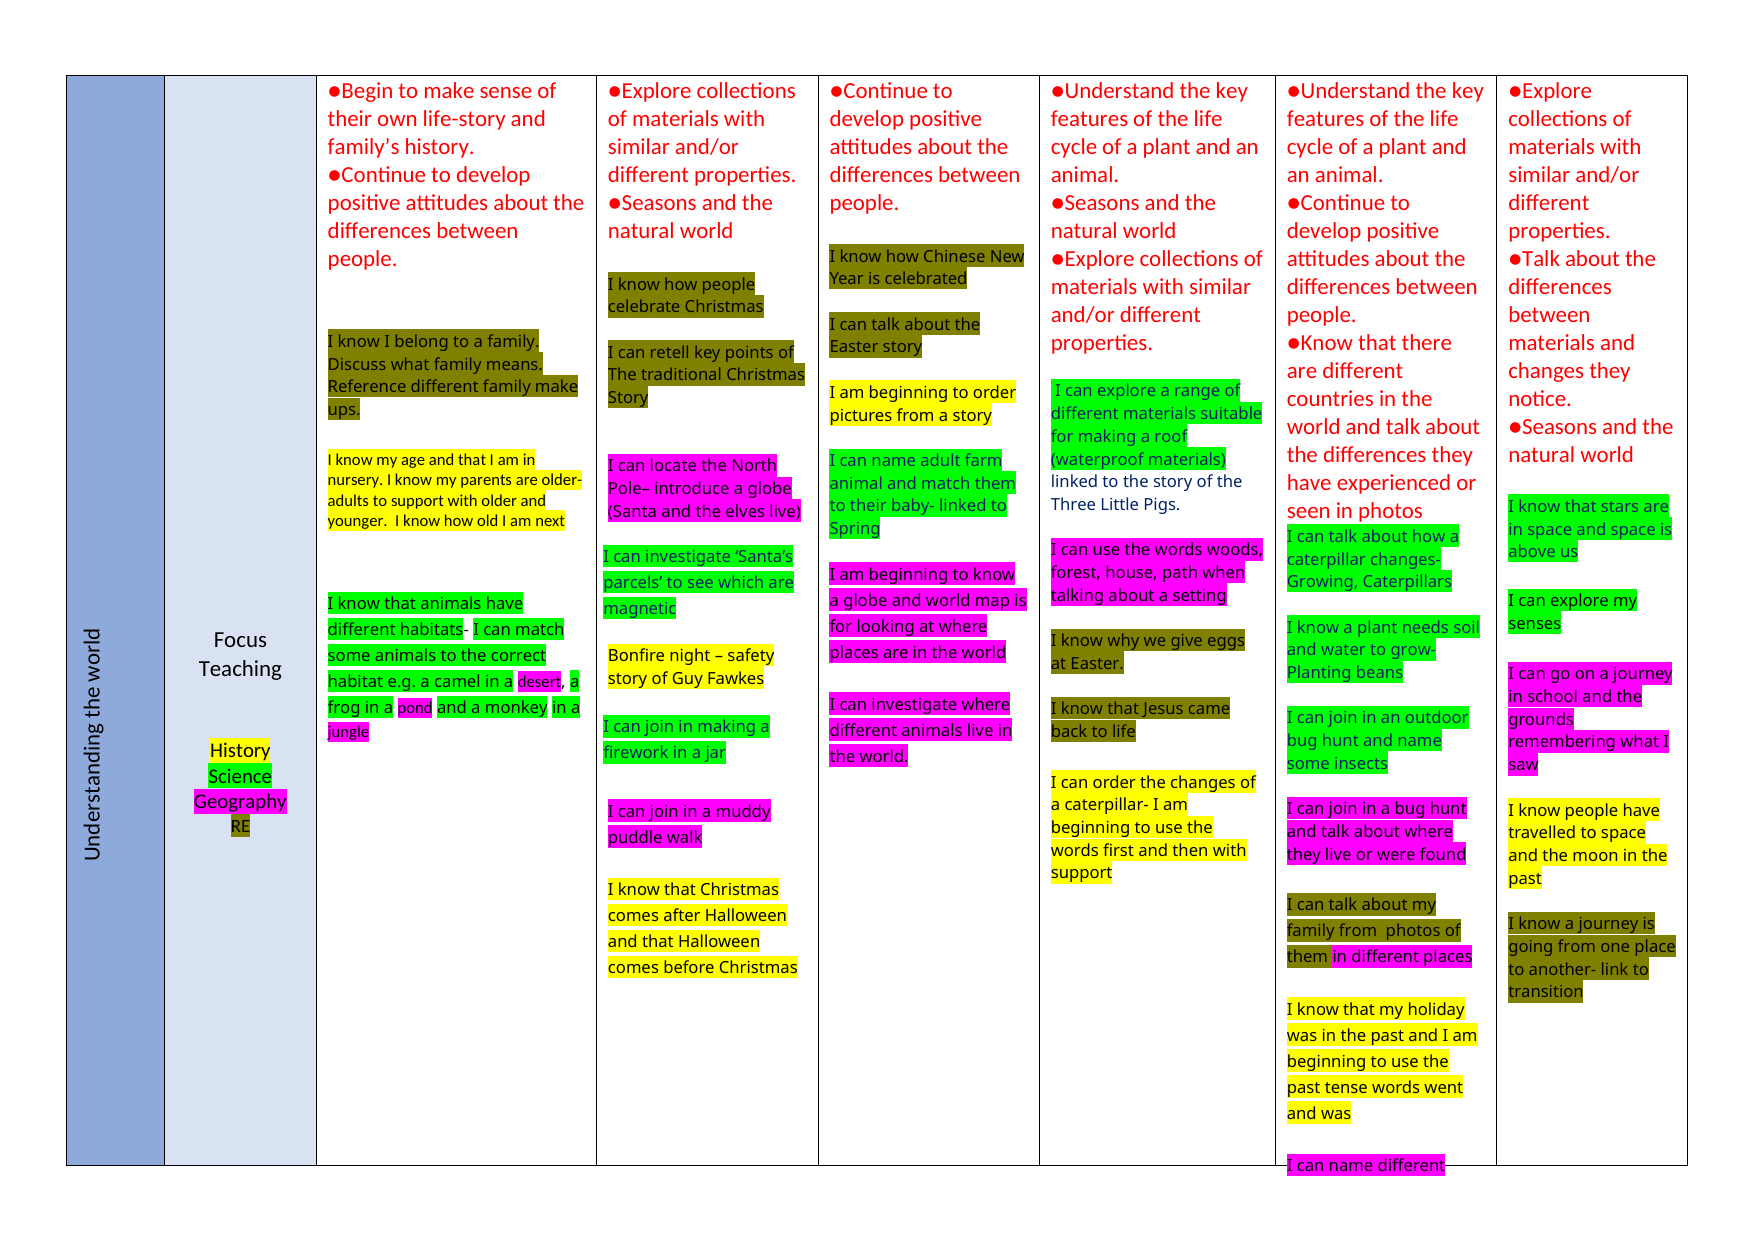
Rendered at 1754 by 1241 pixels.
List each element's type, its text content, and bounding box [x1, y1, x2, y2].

table_cell ●Understand the key features of the life cycle of a plant and an animal. ●Seasons and the natural world ●Explore collections of materials with similar and/or different properties. I can explore a range of different materials suitable for making a roof (waterproof materials) linked to the story of the Three Little Pigs. I can use the words woods, forest, house, path when talking about a setting I know why we give eggs at Easter. I know that Jesus came back to life I can order the changes of a caterpillar- I am beginning to use the words first and then with support [1040, 76, 1275, 1165]
table_cell ●Explore collections of materials with similar and/or different properties. ●Talk about the differences between materials and changes they notice. ●Seasons and the natural world I know that stars are in space and space is above us I can explore my senses I can go on a journey in school and the grounds remembering what I saw I know people have travelled to space and the moon in the past I know a journey is going from one place to another- link to transition [1497, 76, 1687, 1165]
table_cell Focus Teaching History Science Geography RE [165, 76, 316, 1165]
table_cell ●Explore collections of materials with similar and/or different properties. ●Seasons and the natural world I know how people celebrate Christmas I can retell key points of The traditional Christmas Story I can locate the North Pole– introduce a globe (Santa and the elves live) I can investigate ‘Santa’s parcels’ to see which are magnetic Bonfire night – safety story of Guy Fawkes I can join in making a firework in a jar I can join in a muddy puddle walk I know that Christmas comes after Halloween and that Halloween comes before Christmas [597, 76, 818, 1165]
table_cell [67, 76, 164, 1165]
table_cell ●Understand the key features of the life cycle of a plant and an animal. ●Continue to develop positive attitudes about the differences between people. ●Know that there are different countries in the world and talk about the differences they have experienced or seen in photos I can talk about how a caterpillar changes- Growing, Caterpillars I know a plant needs soil and water to grow-Planting beans I can join in an outdoor bug hunt and name some insects I can join in a bug hunt and talk about where they live or were found I can talk about my family from photos of them in different places I know that my holiday was in the past and I am beginning to use the past tense words went and was I can name different places I have been on holiday. I can talk about what made it was different to home. [1276, 76, 1496, 1165]
table_cell ●Continue to develop positive attitudes about the differences between people. I know how Chinese New Year is celebrated I can talk about the Easter story I am beginning to order pictures from a story I can name adult farm animal and match them to their baby- linked to Spring I am beginning to know a globe and world map is for looking at where places are in the world I can investigate where different animals live in the world. [819, 76, 1039, 1165]
table_cell ●Begin to make sense of their own life-story and family’s history. ●Continue to develop positive attitudes about the differences between people. I know I belong to a family. Discuss what family means. Reference different family make ups. I know my age and that I am in nursery. I know my parents are older- adults to support with older and younger. I know how old I am next I know that animals have different habitats- I can match some animals to the correct habitat e.g. a camel in a desert, a frog in a pond and a monkey in a jungle [317, 76, 596, 1165]
